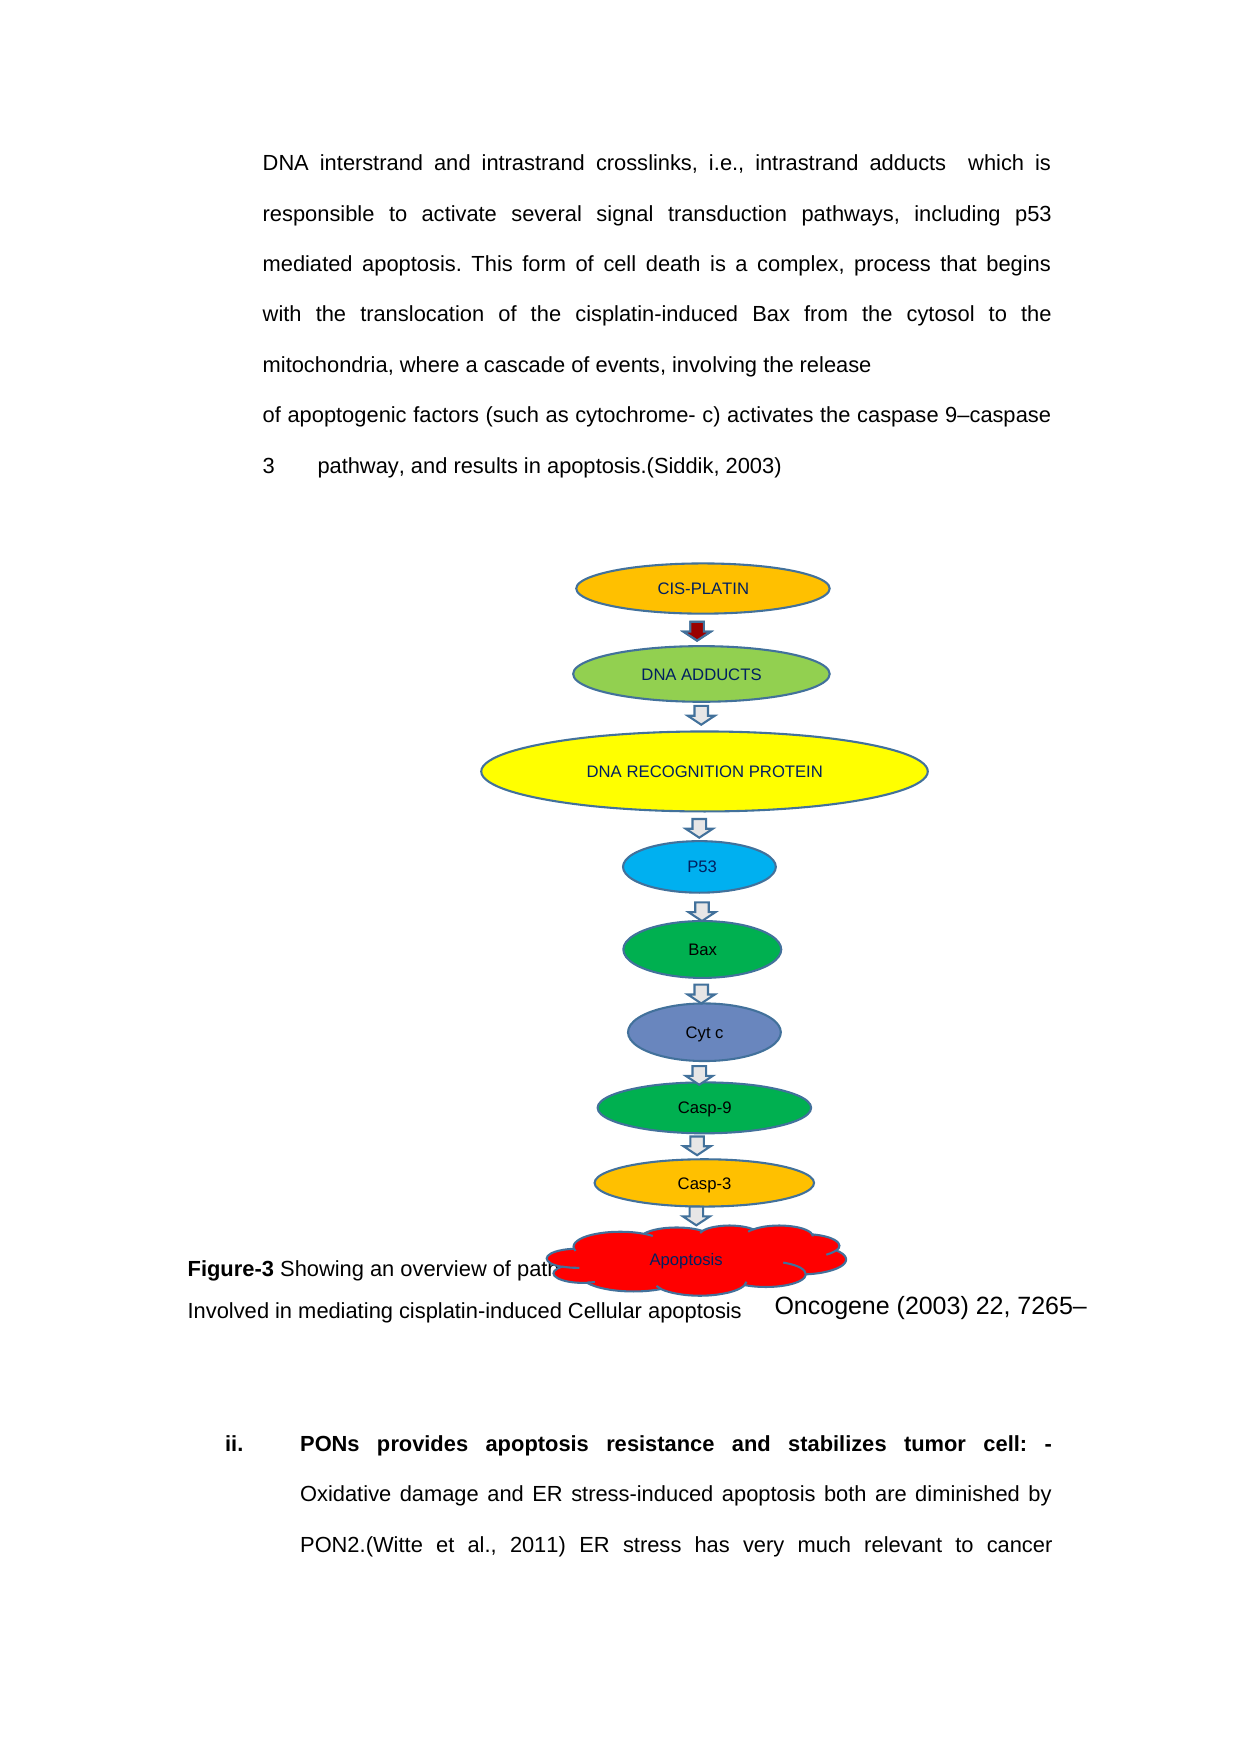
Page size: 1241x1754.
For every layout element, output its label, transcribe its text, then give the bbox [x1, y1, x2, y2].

text Involved in mediating cisplatin-induced Cellular apoptosis [742, 1298, 1053, 1323]
text of apoptogenic factors (such as cytochrome- c) activates the caspase 9–caspase 3 pathway, and results in apoptosis.(Siddik, 2003) [262, 402, 1053, 478]
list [225, 150, 1053, 377]
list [225, 1456, 1053, 1557]
text Figure-3 Showing an overview of pathways [804, 1256, 1053, 1281]
